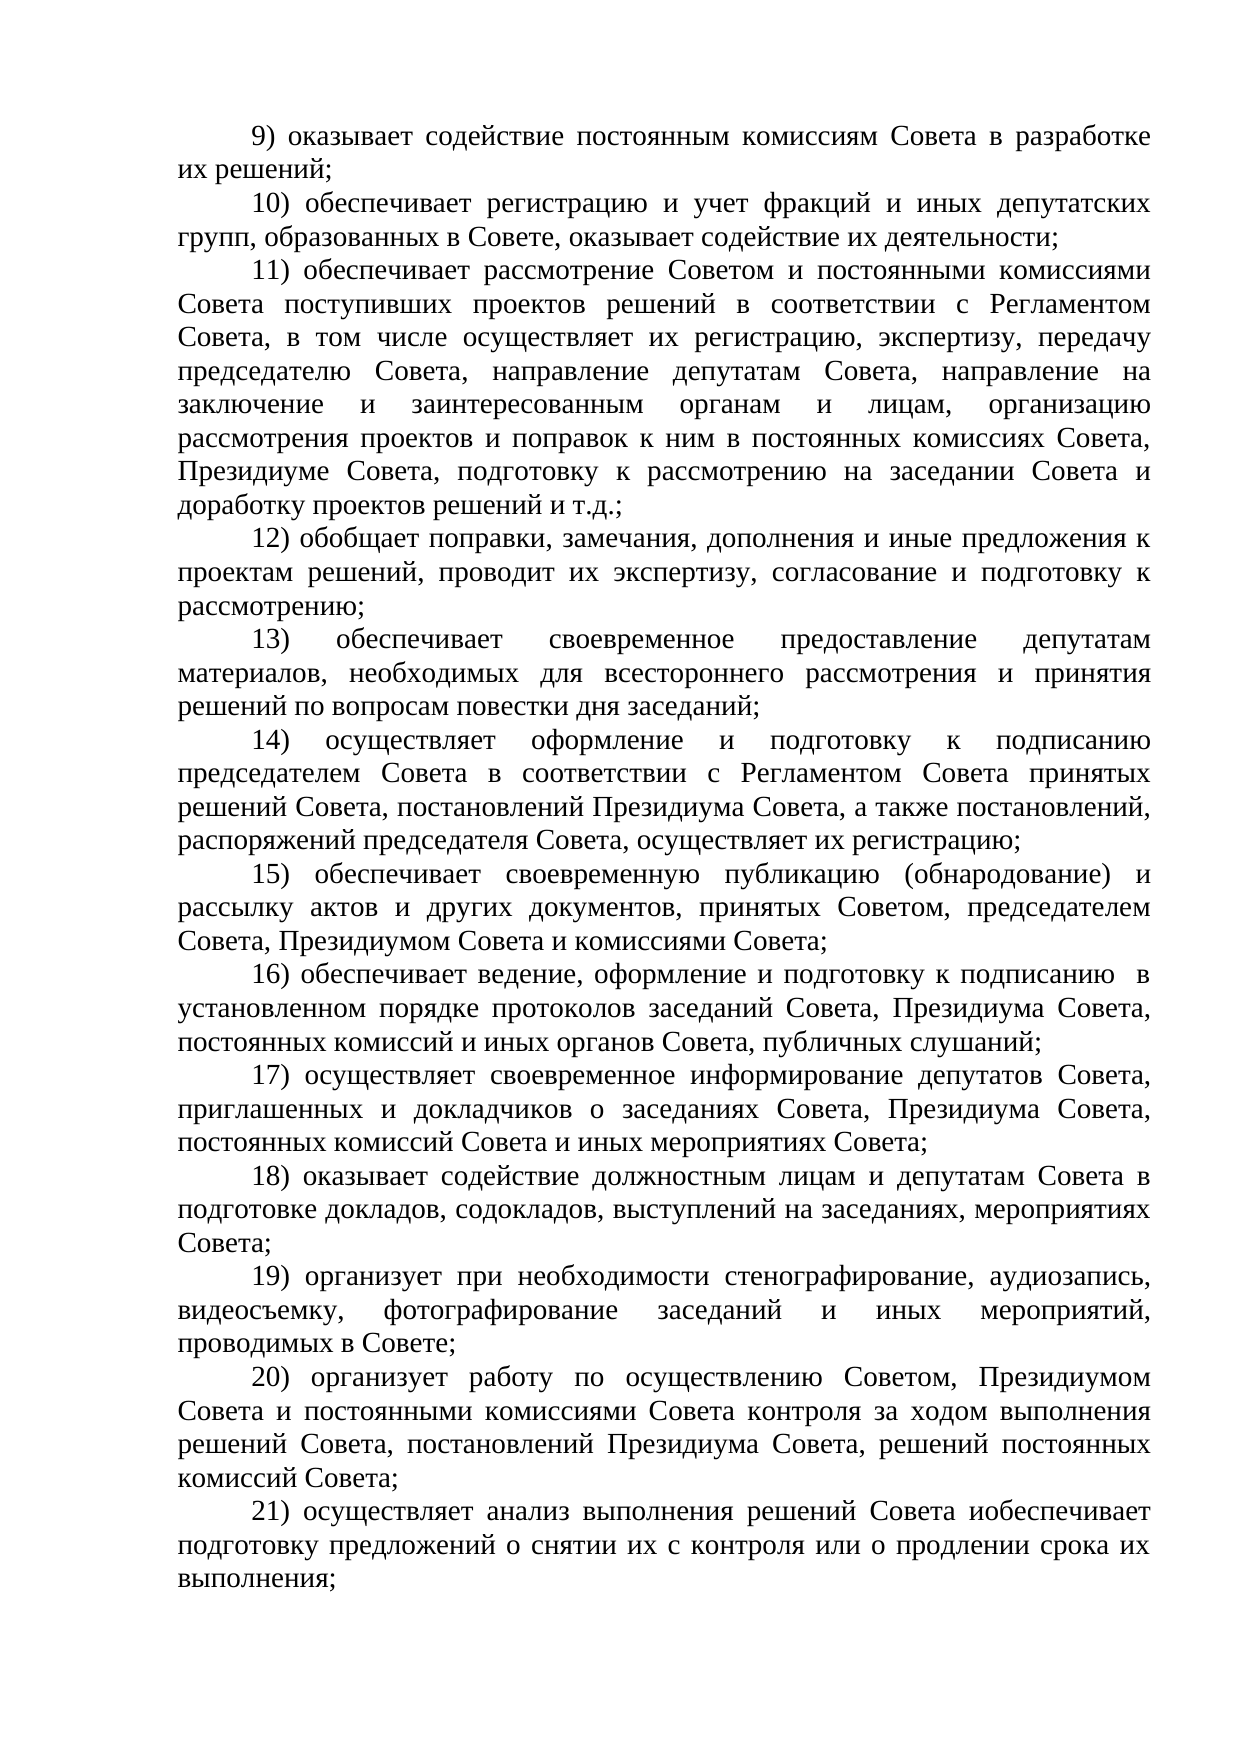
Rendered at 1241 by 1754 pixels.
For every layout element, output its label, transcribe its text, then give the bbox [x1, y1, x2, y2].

text 15) обеспечивает своевременную публикацию (обнародование) и рассылку актов и других документов, принятых Советом, председателем Совета, Президиумом Совета и комиссиями Совета; [177, 856, 1152, 957]
text 17) осуществляет своевременное информирование депутатов Совета, приглашенных и докладчиков о заседаниях Совета, Президиума Совета, постоянных комиссий Совета и иных мероприятиях Совета; [177, 1057, 1152, 1158]
text 10) обеспечивает регистрацию и учет фракций и иных депутатских групп, образованных в Совете, оказывает содействие их деятельности; [177, 185, 1152, 252]
text 19) организует при необходимости стенографирование, аудиозапись, видеосъемку, фотографирование заседаний и иных мероприятий, проводимых в Совете; [177, 1258, 1152, 1359]
text 12) обобщает поправки, замечания, дополнения и иные предложения к проектам решений, проводит их экспертизу, согласование и подготовку к рассмотрению; [177, 521, 1152, 621]
text 14) осуществляет оформление и подготовку к подписанию председателем Совета в соответствии с Регламентом Совета принятых решений Совета, постановлений Президиума Совета, а также постановлений, распоряжений председателя Совета, осуществляет их регистрацию; [177, 722, 1152, 856]
text 20) организует работу по осуществлению Советом, Президиумом Совета и постоянными комиссиями Совета контроля за ходом выполнения решений Совета, постановлений Президиума Совета, решений постоянных комиссий Совета; [177, 1359, 1152, 1493]
text 11) обеспечивает рассмотрение Советом и постоянными комиссиями Совета поступивших проектов решений в соответствии с Регламентом Совета, в том числе осуществляет их регистрацию, экспертизу, передачу председателю Совета, направление депутатам Совета, направление на заключение и заинтересованным органам и лицам, организацию рассмотрения проектов и поправок к ним в постоянных комиссиях Совета, Президиуме Совета, подготовку к рассмотрению на заседании Совета и доработку проектов решений и т.д.; [177, 252, 1152, 521]
text 21) осуществляет анализ выполнения решений Совета иобеспечивает подготовку предложений о снятии их с контроля или о продлении срока их выполнения; [177, 1493, 1152, 1594]
text 18) оказывает содействие должностным лицам и депутатам Совета в подготовке докладов, содокладов, выступлений на заседаниях, мероприятиях Совета; [177, 1158, 1152, 1258]
text 16) обеспечивает ведение, оформление и подготовку к подписанию в установленном порядке протоколов заседаний Совета, Президиума Совета, постоянных комиссий и иных органов Совета, публичных слушаний; [177, 957, 1152, 1057]
text 9) оказывает содействие постоянным комиссиям Совета в разработке их решений; [177, 118, 1152, 185]
text 13) обеспечивает своевременное предоставление депутатам материалов, необходимых для всестороннего рассмотрения и принятия решений по вопросам повестки дня заседаний; [177, 621, 1152, 722]
